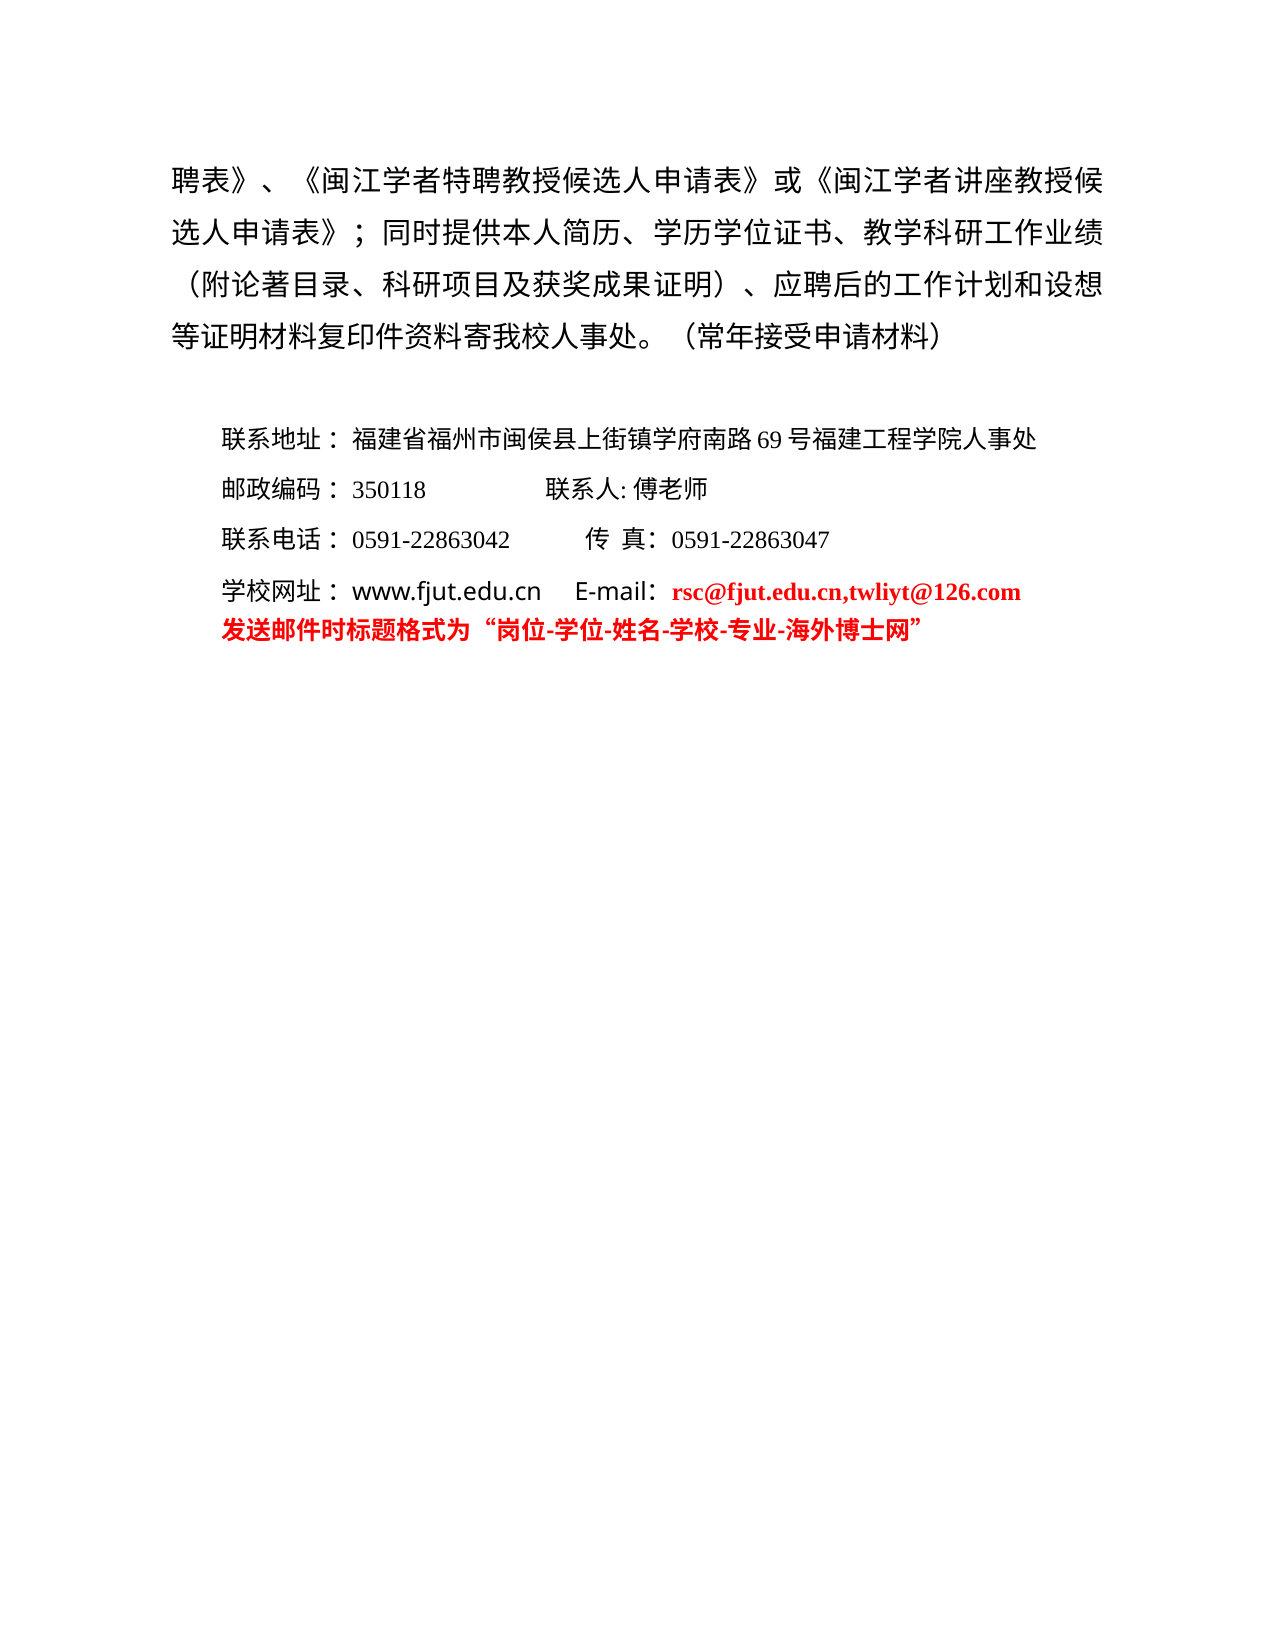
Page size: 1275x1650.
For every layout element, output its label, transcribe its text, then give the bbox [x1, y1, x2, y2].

text 发送邮件时标题格式为“岗位-学位-姓名-学校-专业-海外博士网” [171, 610, 1104, 647]
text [171, 150, 1104, 358]
text 联系电话 ：0591-22863042 传 真：0591-22863047 [171, 508, 1104, 558]
text 学校网址 ：www.fjut.edu.cn E-mail：rsc@fjut.edu.cn,twliyt@126.com [171, 558, 1104, 610]
text 联系地址 ：福建省福州市闽侯县上街镇学府南路69号福建工程学院人事处 [171, 408, 1104, 458]
text 邮政编码 ：350118 联系人: 傅老师 [171, 458, 1104, 508]
